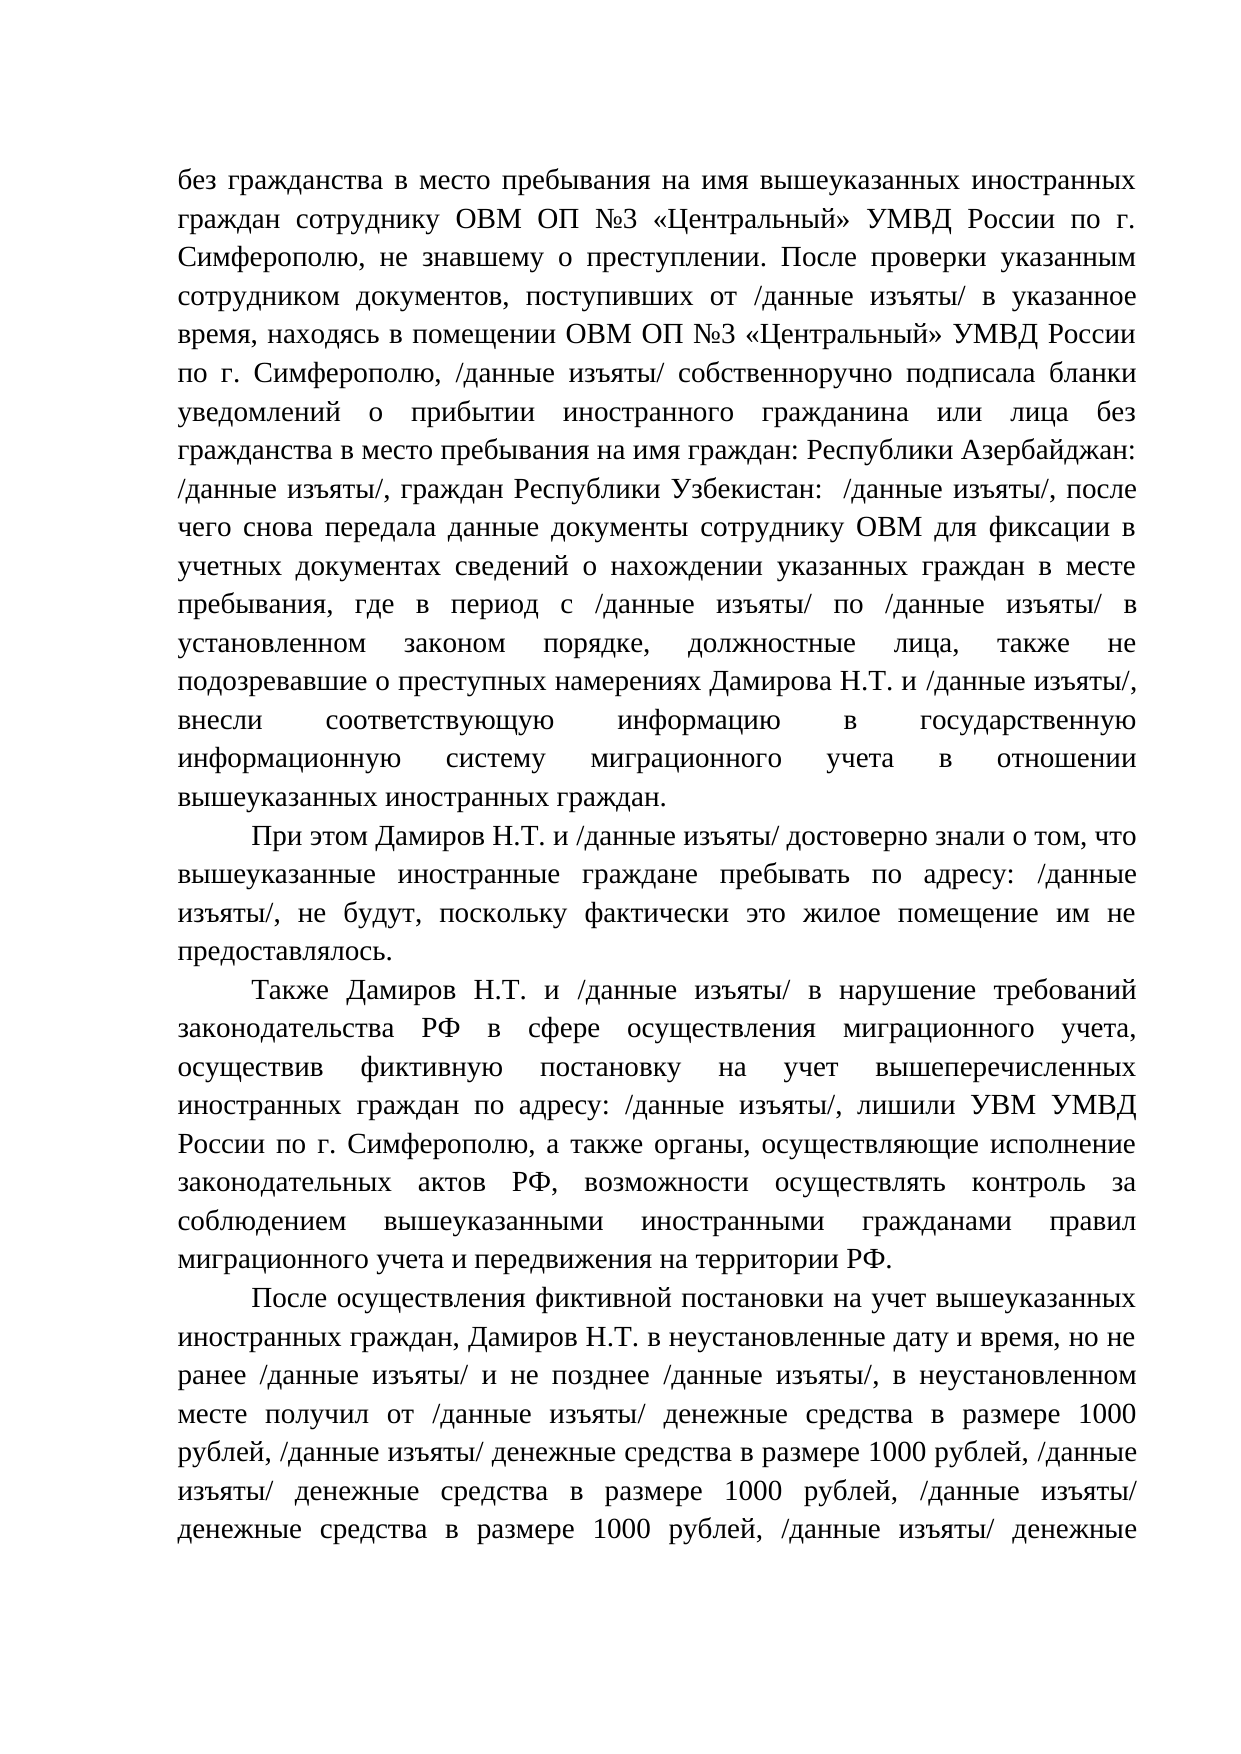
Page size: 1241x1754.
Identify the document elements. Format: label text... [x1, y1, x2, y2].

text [177, 162, 1137, 813]
text Также Дамиров Н.Т. и /данные изъяты/ в нарушение требований законодательства РФ в сфере осуществления миграционного учета, осуществив фиктивную постановку на учет вышеперечисленных иностранных граждан по адресу: /данные изъяты/, лишили УВМ УМВД России по г. Симферополю, а также органы, осуществляющие исполнение законодательных актов РФ, возможности осуществлять контроль за соблюдением вышеуказанными иностранными гражданами правил миграционного учета и передвижения на территории РФ. [177, 972, 1137, 1275]
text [177, 1280, 1137, 1545]
text При этом Дамиров Н.Т. и /данные изъяты/ достоверно знали о том, что вышеуказанные иностранные граждане пребывать по адресу: /данные изъяты/, не будут, поскольку фактически это жилое помещение им не предоставлялось. [177, 818, 1137, 967]
